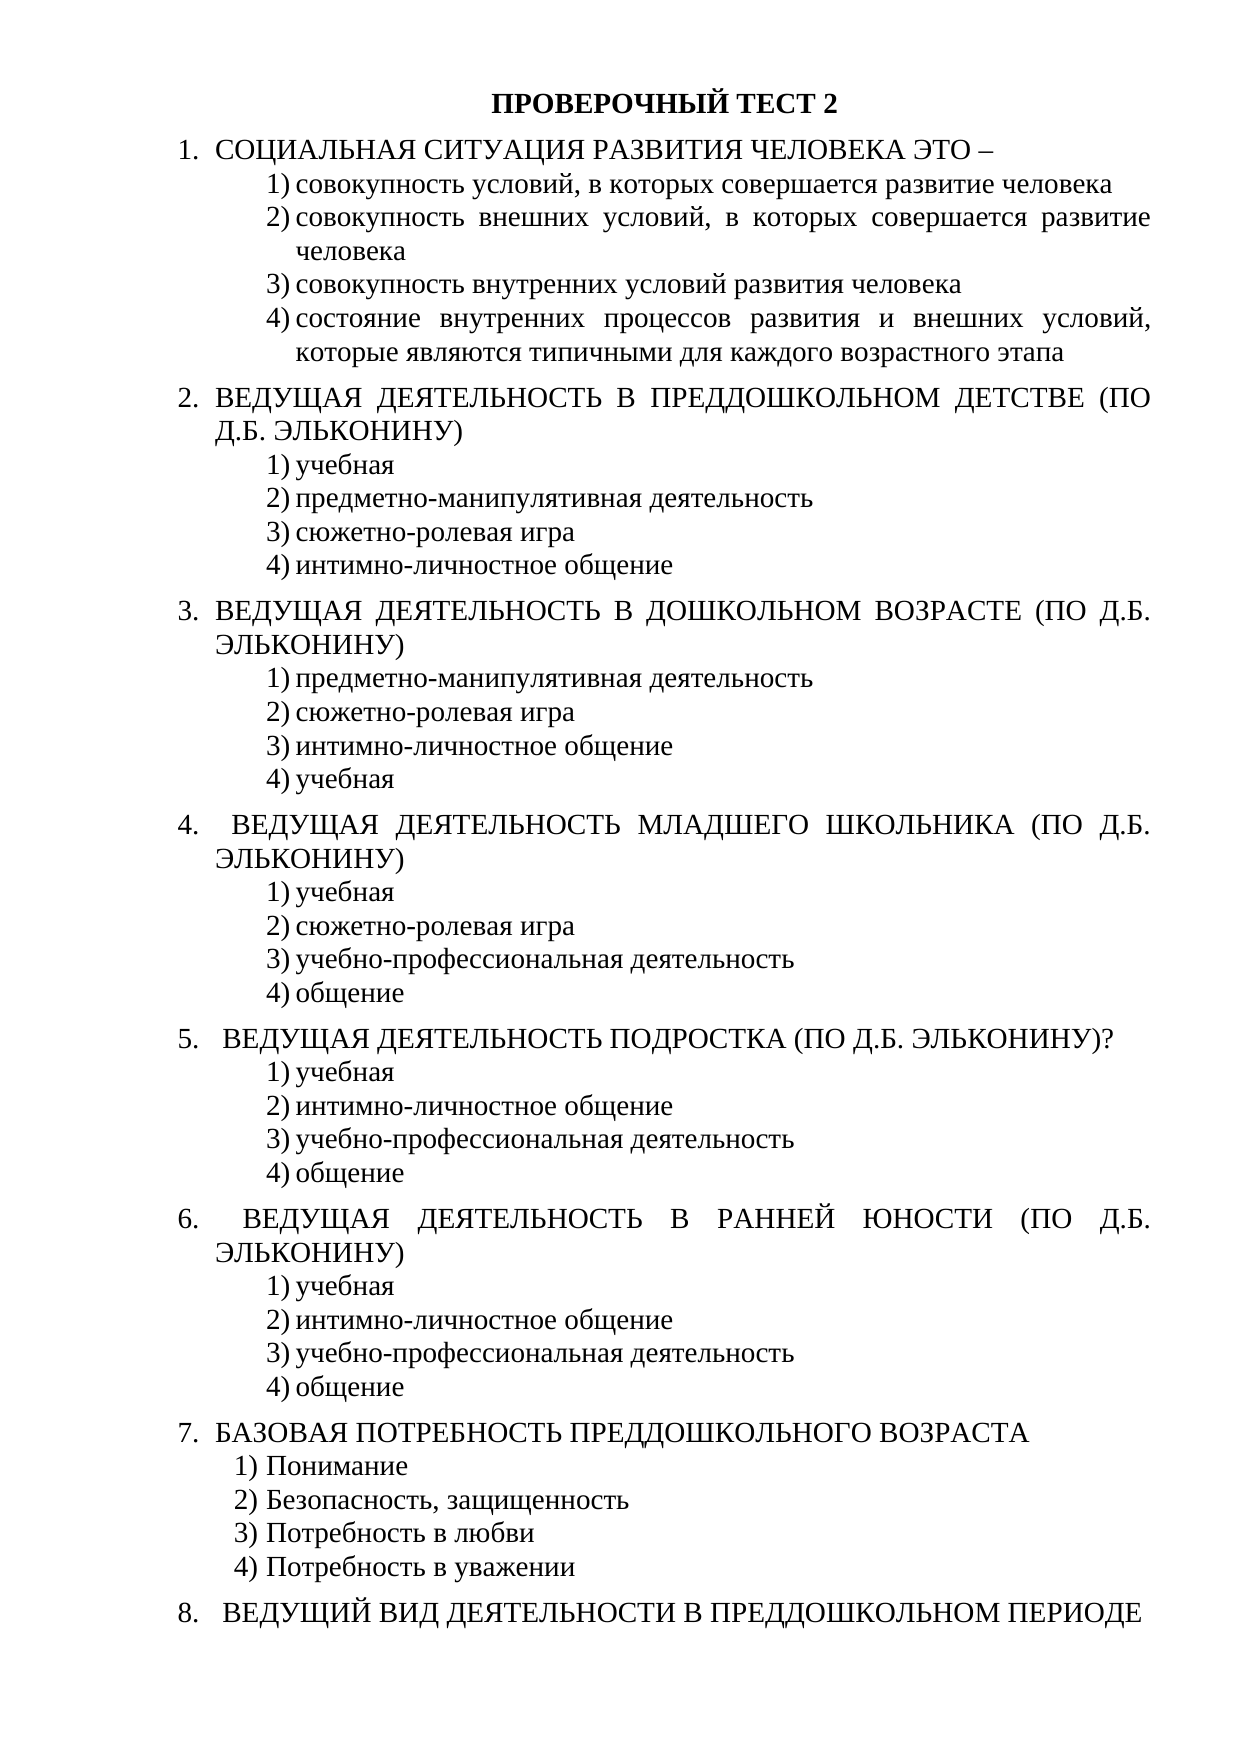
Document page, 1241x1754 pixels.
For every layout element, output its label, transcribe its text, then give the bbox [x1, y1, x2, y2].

text проверочный Тест 2 [177, 86, 1152, 120]
list учебно-профессиональная деятельность [266, 1335, 1152, 1369]
list Ведущая деятельность подростка (по Д.Б. Эльконину)? [177, 1021, 1152, 1054]
list учебная [266, 1054, 1152, 1088]
list совокупность внешних условий, в которых совершается развитие человека [266, 199, 1152, 267]
list Ведущая деятельность младшего школьника (по Д.Б. Эльконину) [177, 807, 1152, 874]
list сюжетно-ролевая игра [266, 514, 1152, 547]
list общение [266, 1369, 1152, 1402]
list общение [266, 975, 1152, 1008]
list Потребность в любви [233, 1516, 1152, 1549]
list состояние внутренних процессов развития и внешних условий, которые являются типичными для каждого возрастного этапа [266, 300, 1152, 367]
list интимно-личностное общение [266, 728, 1152, 761]
list Потребность в уважении [233, 1549, 1152, 1583]
list предметно-манипулятивная деятельность [266, 480, 1152, 514]
list интимно-личностное общение [266, 547, 1152, 581]
list Ведущая деятельность в ранней юности (по Д.Б. Эльконину) [177, 1201, 1152, 1268]
list совокупность условий, в которых совершается развитие человека [266, 166, 1152, 199]
list Ведущий вид деятельности в преддошкольном периоде [177, 1595, 1152, 1629]
list Базовая потребность преддошкольного возраста [177, 1415, 1152, 1448]
list Понимание [233, 1448, 1152, 1482]
list общение [266, 1155, 1152, 1189]
list учебная [266, 874, 1152, 908]
list учебно-профессиональная деятельность [266, 941, 1152, 975]
list совокупность внутренних условий развития человека [266, 267, 1152, 300]
list интимно-личностное общение [266, 1088, 1152, 1122]
list сюжетно-ролевая игра [266, 908, 1152, 941]
list учебная [266, 447, 1152, 480]
list сюжетно-ролевая игра [266, 694, 1152, 728]
list интимно-личностное общение [266, 1302, 1152, 1335]
list Социальная ситуация развития человека это – [177, 132, 1152, 166]
list учебная [266, 1268, 1152, 1302]
list Безопасность, защищенность [233, 1482, 1152, 1516]
list Ведущая деятельность в преддошкольном детстве (по Д.Б. Эльконину) [177, 380, 1152, 447]
list Ведущая деятельность в дошкольном возрасте (по Д.Б. Эльконину) [177, 593, 1152, 661]
list учебно-профессиональная деятельность [266, 1122, 1152, 1155]
list предметно-манипулятивная деятельность [266, 661, 1152, 694]
list учебная [266, 761, 1152, 795]
